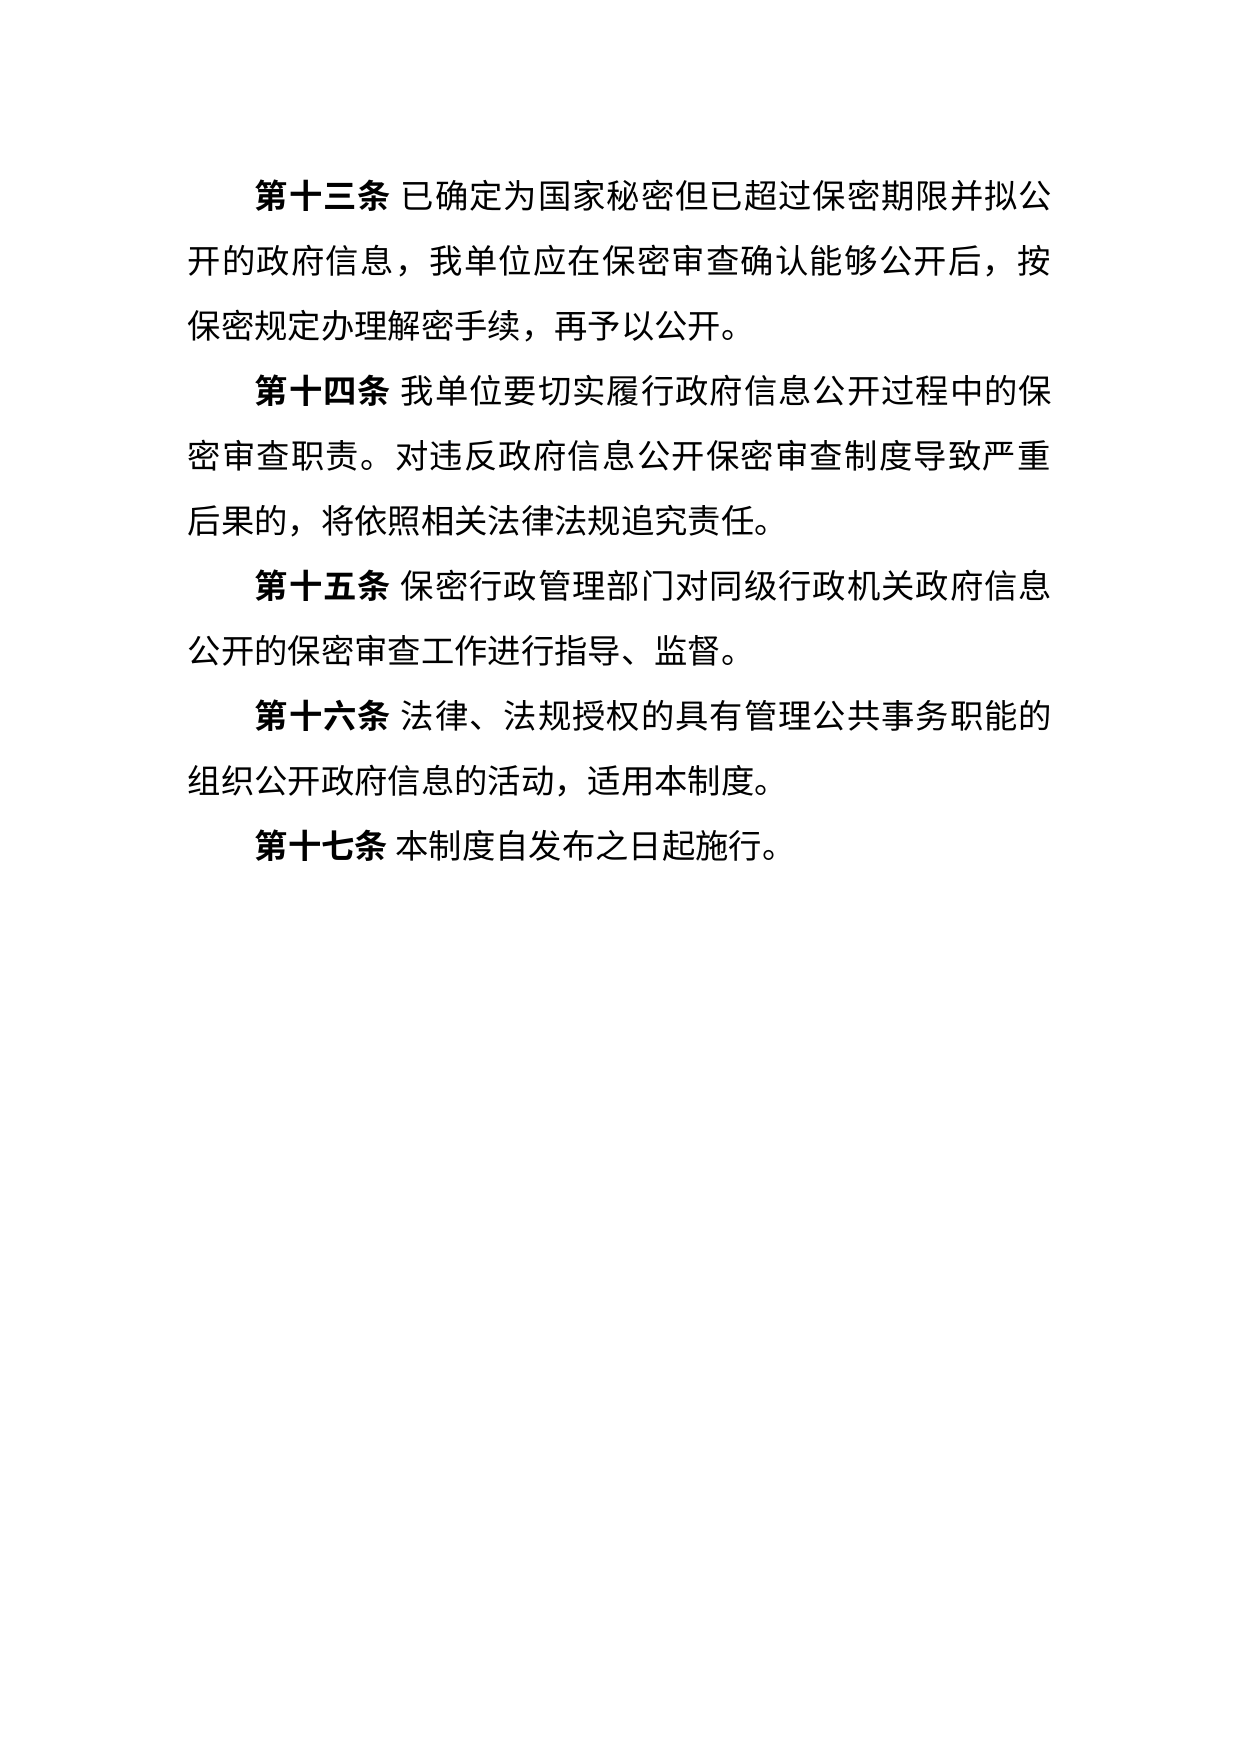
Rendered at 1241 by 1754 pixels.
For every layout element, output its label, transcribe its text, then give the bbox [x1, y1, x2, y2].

text 第十三条 已确定为国家秘密但已超过保密期限并拟公开的政府信息，我单位应在保密审查确认能够公开后，按保密规定办理解密手续，再予以公开。 [187, 162, 1053, 357]
text 第十五条 保密行政管理部门对同级行政机关政府信息公开的保密审查工作进行指导、监督。 [187, 552, 1053, 682]
text 第十六条 法律、法规授权的具有管理公共事务职能的组织公开政府信息的活动，适用本制度。 [187, 682, 1053, 812]
text 第十四条 我单位要切实履行政府信息公开过程中的保密审查职责。对违反政府信息公开保密审查制度导致严重后果的，将依照相关法律法规追究责任。 [187, 357, 1053, 552]
text 第十七条 本制度自发布之日起施行。 [187, 812, 1053, 877]
